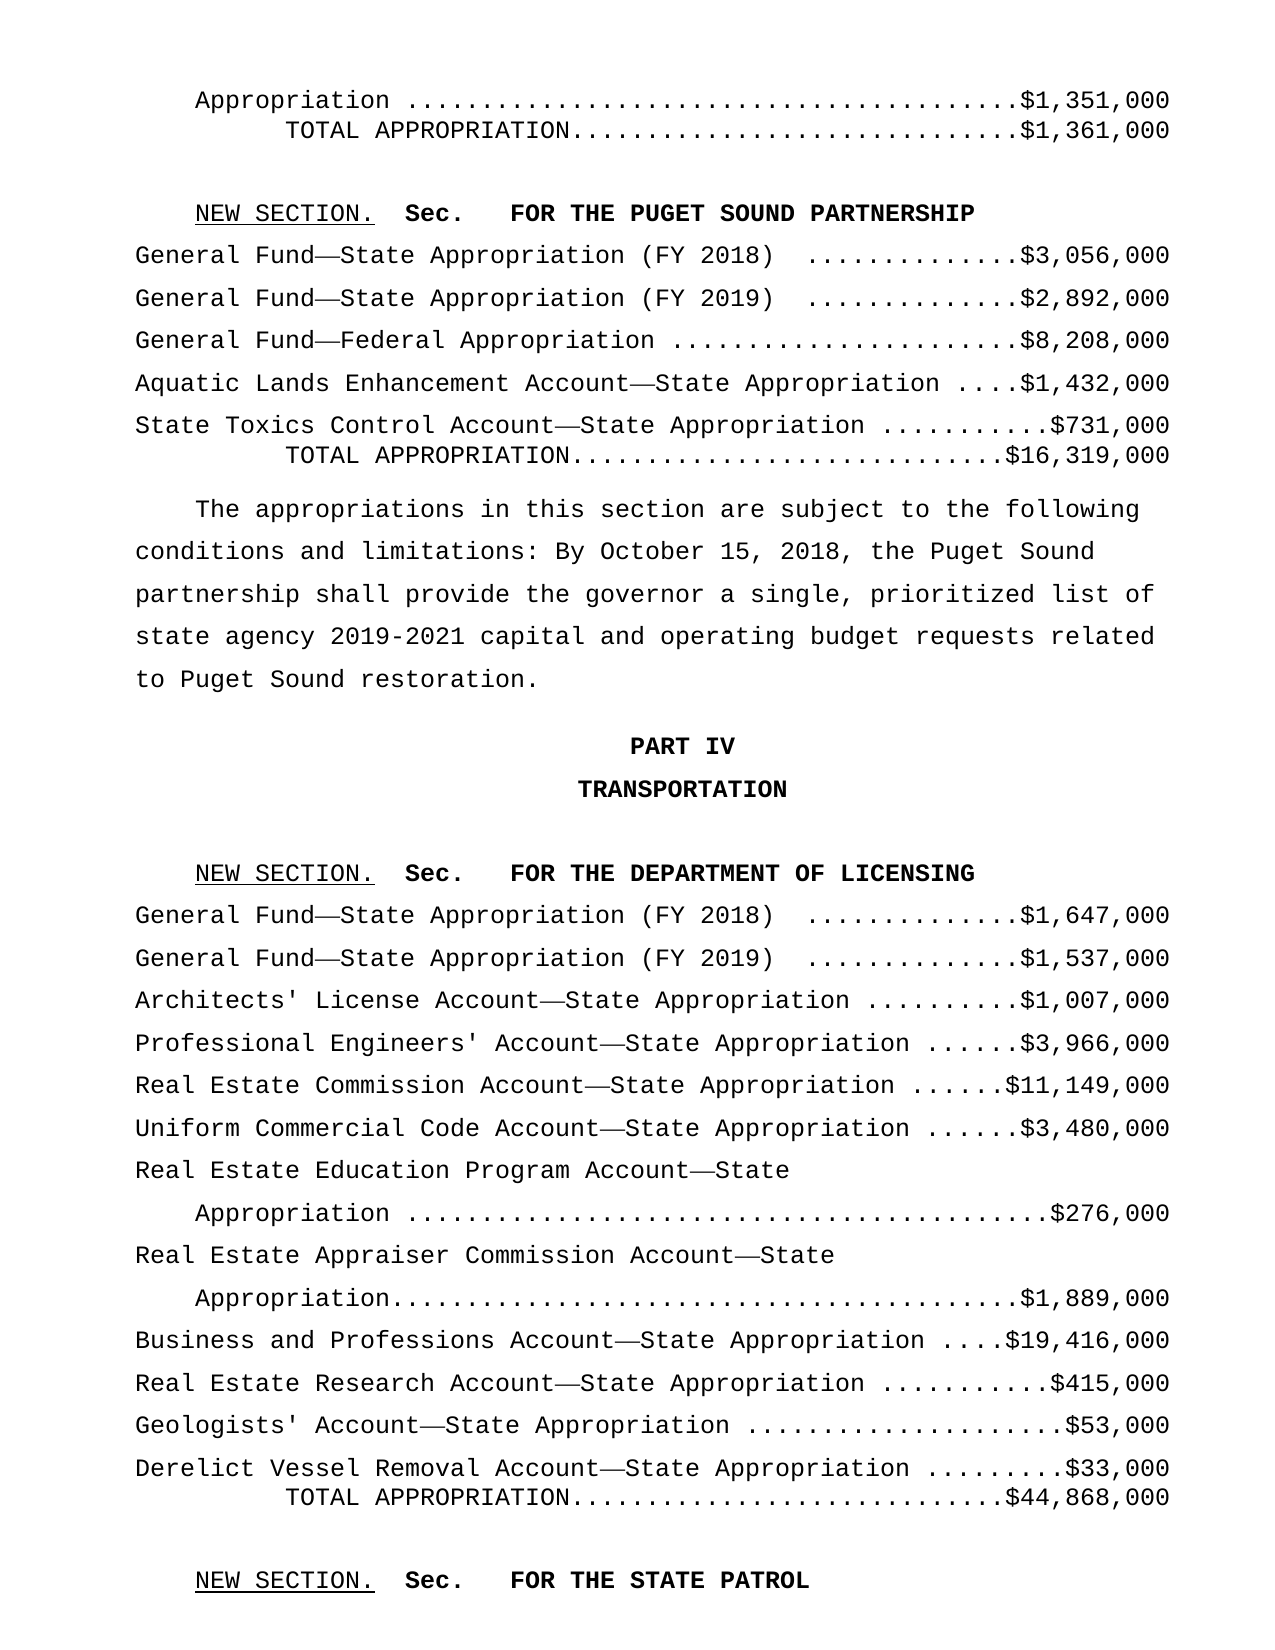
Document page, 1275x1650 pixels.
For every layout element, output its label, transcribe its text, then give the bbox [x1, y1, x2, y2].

text Derelict Vessel Removal Account—State Appropriation $33,000 [135, 1442, 1170, 1485]
text Appropriation $1,351,000 [135, 75, 1170, 117]
text Business and Professions Account—State Appropriation $19,416,000 [135, 1315, 1170, 1357]
text General Fund—State Appropriation (FY 2019) $1,537,000 [135, 932, 1170, 975]
text TOTAL APPROPRIATION $16,319,000 [135, 442, 1170, 471]
text TOTAL APPROPRIATION $44,868,000 [135, 1485, 1170, 1513]
text Real Estate Commission Account—State Appropriation $11,149,000 [135, 1060, 1170, 1102]
text Real Estate Research Account—State Appropriation $415,000 [135, 1357, 1170, 1400]
text NEW SECTION. Sec. FOR THE STATE PATROL [135, 1555, 1170, 1597]
text Appropriation $1,889,000 [135, 1272, 1170, 1315]
text Real Estate Appraiser Commission Account—State [135, 1230, 1170, 1272]
text General Fund—Federal Appropriation $8,208,000 [135, 315, 1170, 357]
text General Fund—State Appropriation (FY 2018) $3,056,000 [135, 230, 1170, 272]
text State Toxics Control Account—State Appropriation $731,000 [135, 400, 1170, 442]
text Appropriation $276,000 [135, 1187, 1170, 1230]
text NEW SECTION. Sec. FOR THE DEPARTMENT OF LICENSING [135, 847, 1170, 890]
text PART IV [135, 721, 1170, 763]
text TOTAL APPROPRIATION $1,361,000 [135, 117, 1170, 146]
text NEW SECTION. Sec. FOR THE PUGET SOUND PARTNERSHIP [135, 187, 1170, 230]
text Uniform Commercial Code Account—State Appropriation $3,480,000 [135, 1102, 1170, 1145]
text Professional Engineers' Account—State Appropriation $3,966,000 [135, 1017, 1170, 1060]
text General Fund—State Appropriation (FY 2019) $2,892,000 [135, 272, 1170, 315]
text Real Estate Education Program Account—State [135, 1145, 1170, 1187]
text The appropriations in this section are subject to the following conditions and limitations: By October 15, 2018, the Puget Sound partnership shall provide the governor a single, prioritized list of state agency 2019-2021 capital and operating budget requests related to Puget Sound restoration. [135, 483, 1170, 696]
text TRANSPORTATION [135, 763, 1170, 806]
text Aquatic Lands Enhancement Account—State Appropriation $1,432,000 [135, 357, 1170, 400]
text Architects' License Account—State Appropriation $1,007,000 [135, 975, 1170, 1017]
text General Fund—State Appropriation (FY 2018) $1,647,000 [135, 890, 1170, 932]
text Geologists' Account—State Appropriation $53,000 [135, 1400, 1170, 1442]
